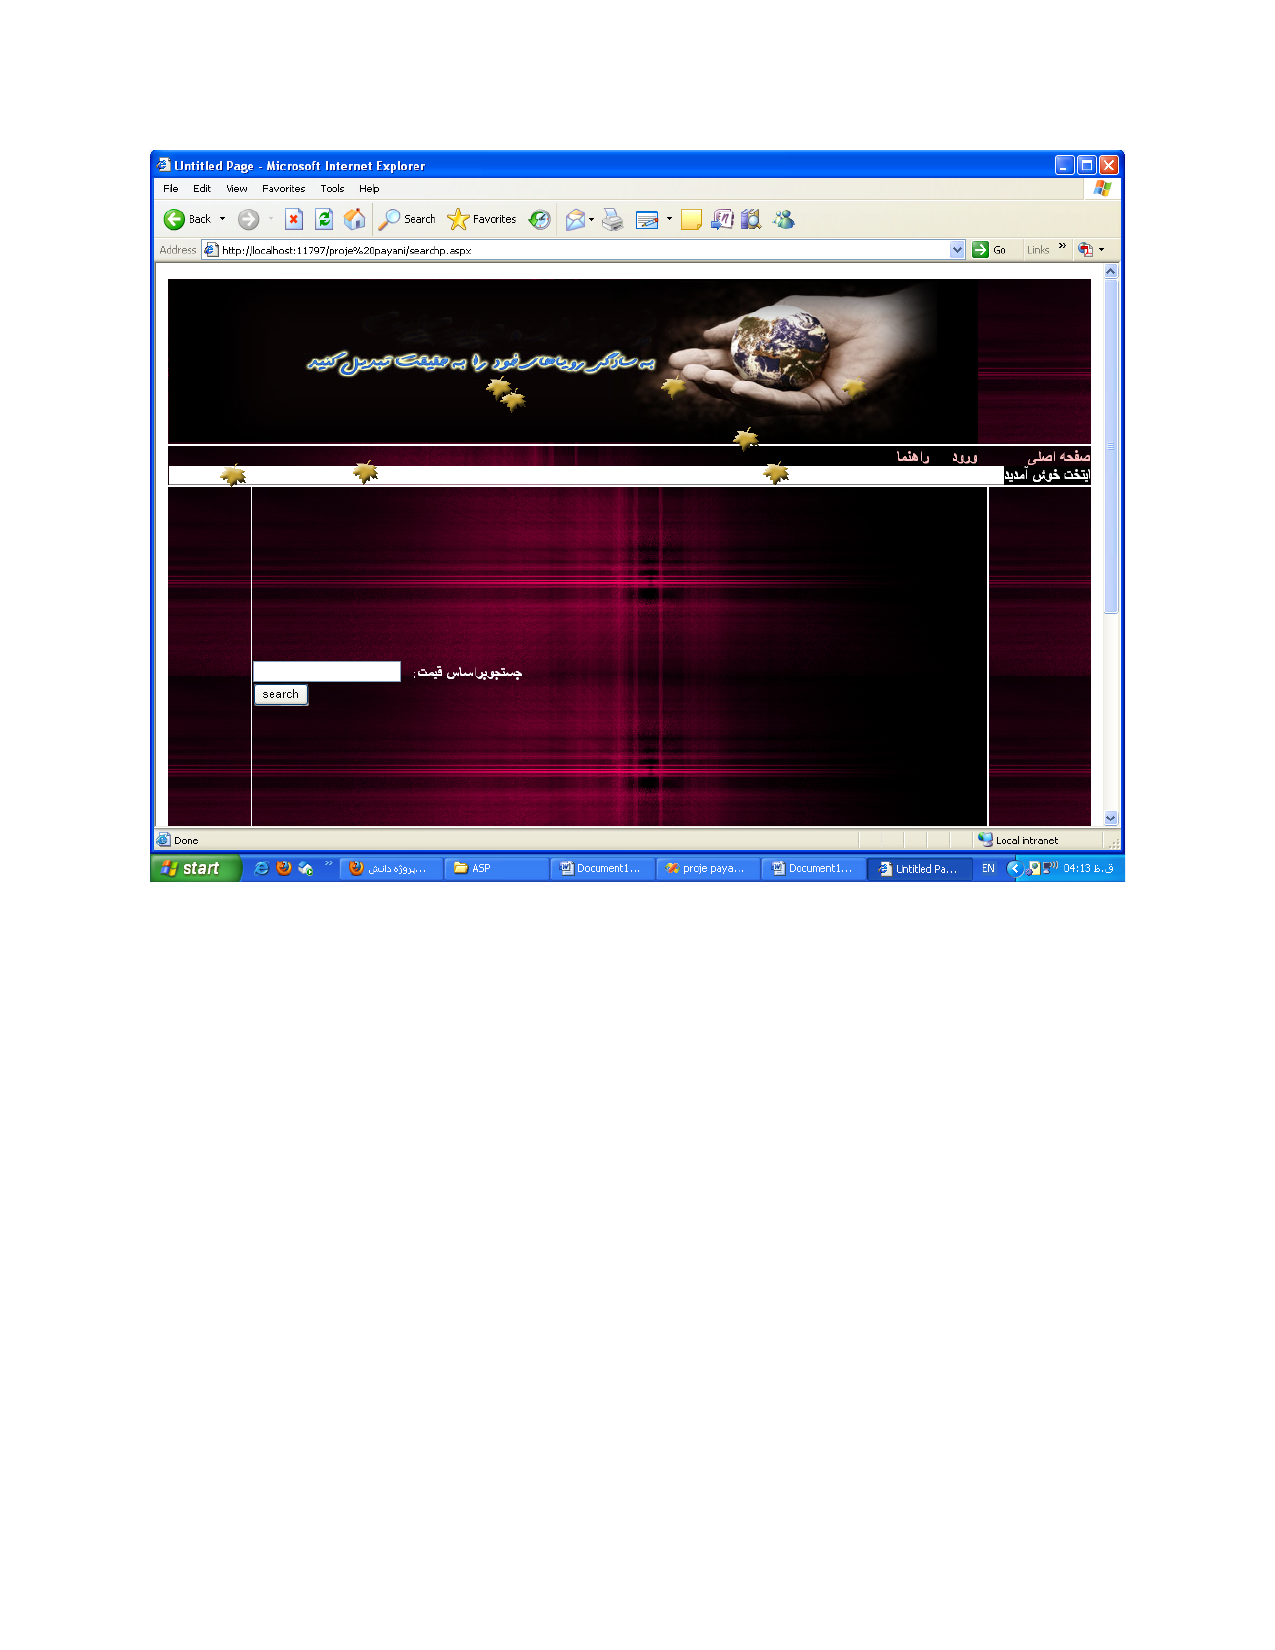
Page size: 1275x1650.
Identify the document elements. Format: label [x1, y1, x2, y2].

picture [150, 150, 1125, 882]
